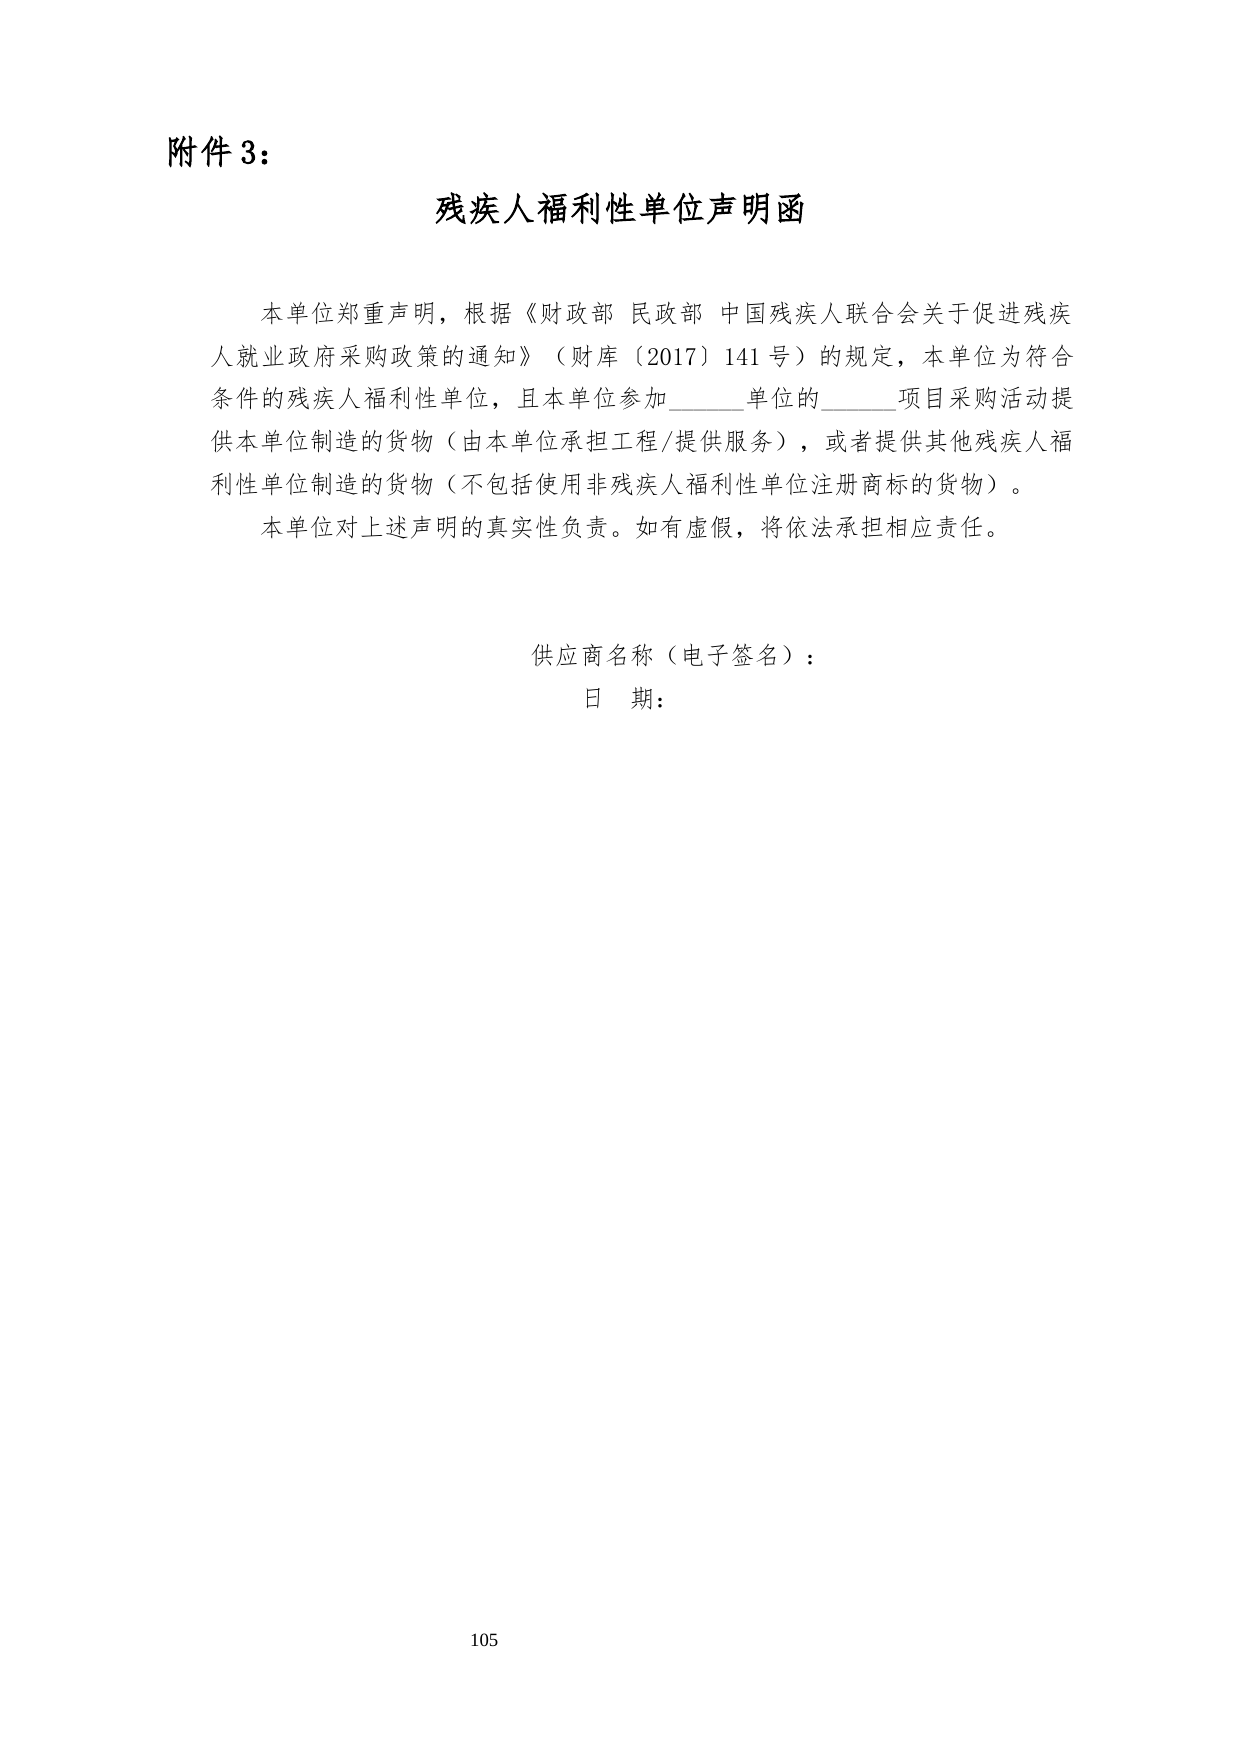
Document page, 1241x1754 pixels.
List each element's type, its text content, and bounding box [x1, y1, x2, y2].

text 残疾人福利性单位声明函 [165, 187, 1075, 225]
text 本单位郑重声明，根据《财政部 民政部 中国残疾人联合会关于促进残疾人就业政府采购政策的通知》（财库〔2017〕141号）的规定，本单位为符合条件的残疾人福利性单位，且本单位参加______单位的______项目采购活动提供本单位制造的货物（由本单位承担工程/提供服务），或者提供其他残疾人福利性单位制造的货物（不包括使用非残疾人福利性单位注册商标的货物）。 [209, 297, 1075, 497]
text 本单位对上述声明的真实性负责。如有虚假，将依法承担相应责任。 [209, 511, 1075, 540]
text 日 期： [209, 683, 912, 711]
text 附件3： [165, 130, 1075, 168]
text 供应商名称（电子签名）： [209, 640, 912, 668]
